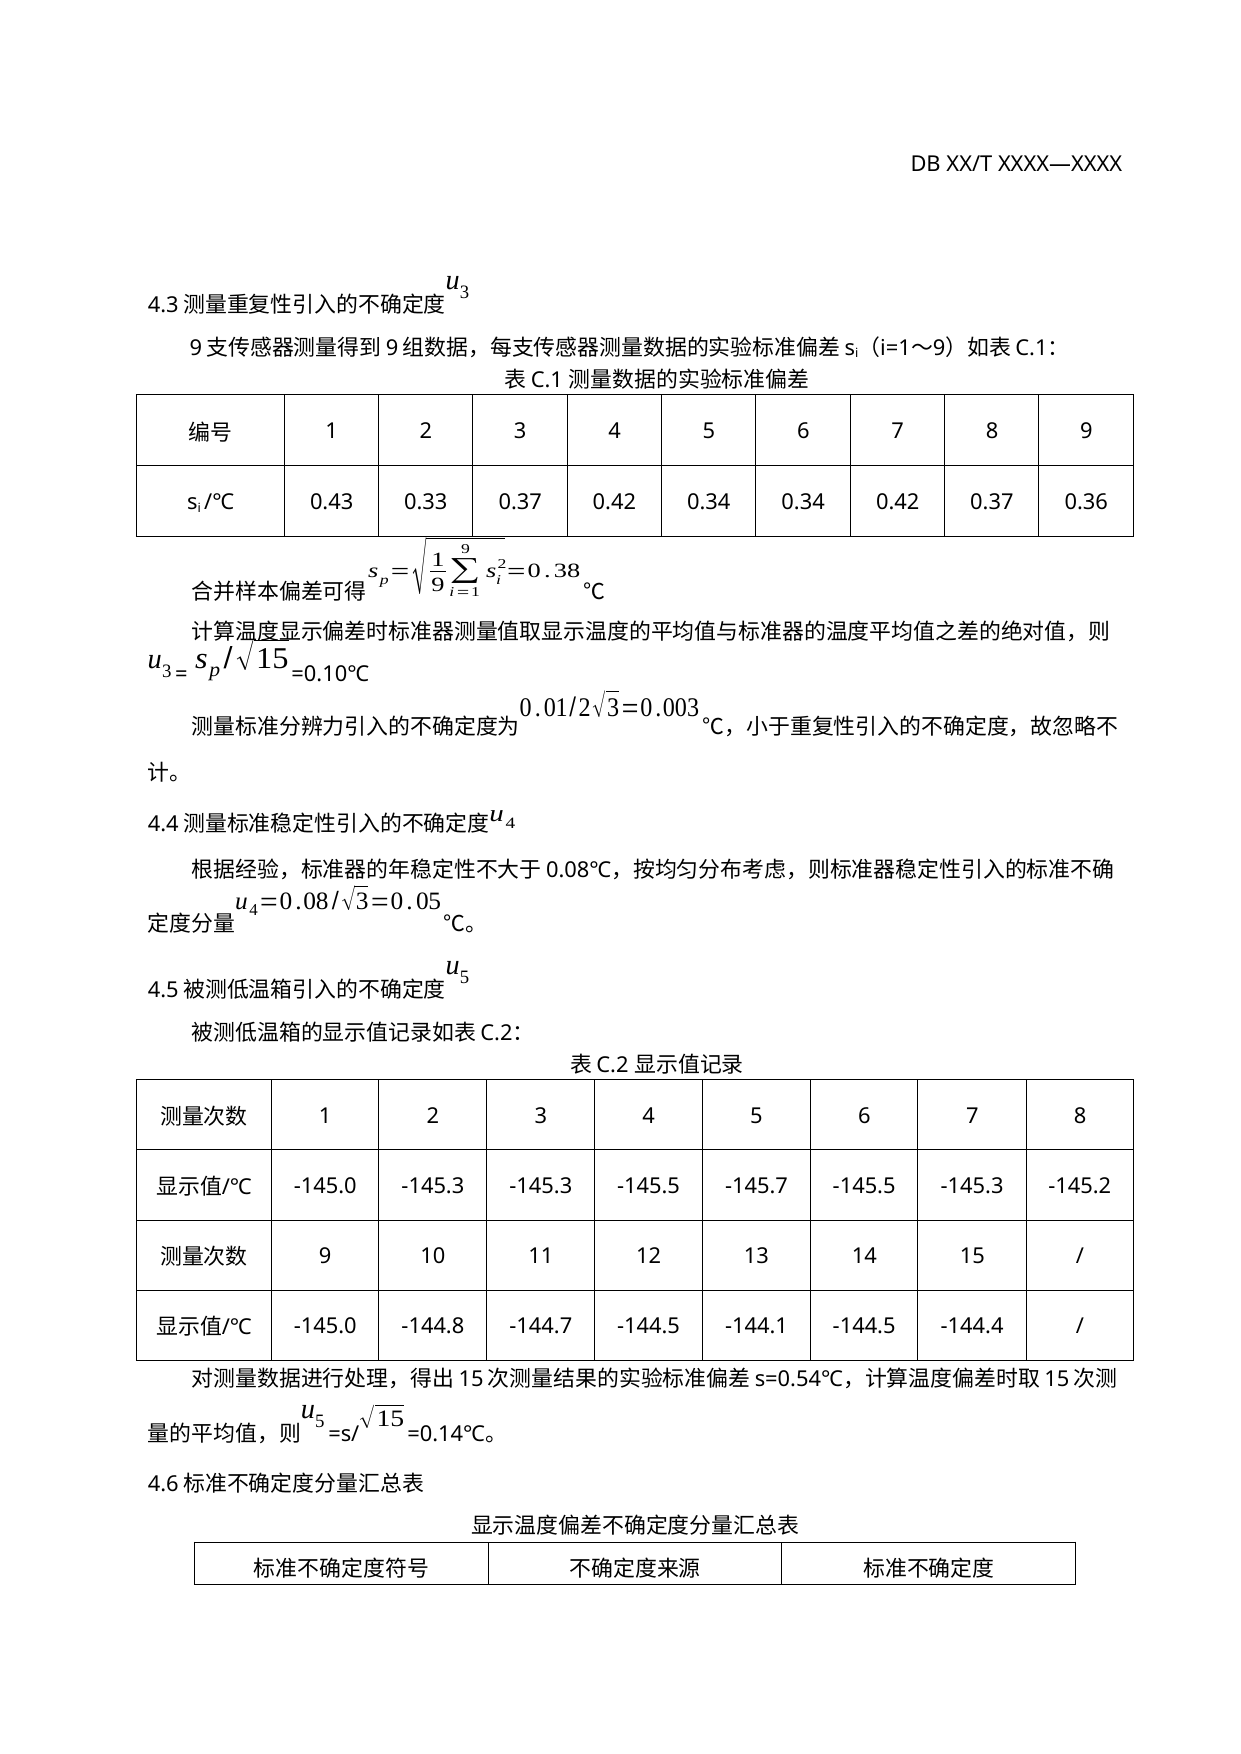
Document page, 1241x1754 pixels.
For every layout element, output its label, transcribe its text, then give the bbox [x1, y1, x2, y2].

table_cell -145.2 [1027, 1150, 1133, 1219]
table_cell 15 [918, 1221, 1026, 1289]
text 计算温度显示偏差时标准器测量值取显示温度的平均值与标准器的温度平均值之差的绝对值，则= =0.10℃ [148, 606, 1122, 689]
text 对测量数据进行处理，得出15次测量结果的实验标准偏差s=0.54℃，计算温度偏差时取15次测量的平均值，则=s/=0.14℃。 [148, 1361, 1122, 1458]
table_header 8 [945, 395, 1038, 465]
table_header 编号 [137, 395, 284, 465]
table_cell -144.8 [379, 1291, 486, 1360]
table_cell -145.3 [918, 1150, 1026, 1219]
text 9支传感器测量得到9组数据，每支传感器测量数据的实验标准偏差si（i=1～9）如表C.1： [148, 329, 1122, 362]
table_cell -145.0 [272, 1150, 378, 1219]
table_cell 0.37 [945, 466, 1038, 536]
table_header 6 [756, 395, 850, 465]
table_header 1 [272, 1080, 378, 1149]
table_cell 0.34 [662, 466, 755, 536]
table_header 7 [918, 1080, 1026, 1149]
table_cell 0.43 [285, 466, 378, 536]
table_cell 14 [811, 1221, 917, 1289]
table_header 3 [487, 1080, 594, 1149]
table_cell 12 [595, 1221, 702, 1289]
table_cell -145.5 [595, 1150, 702, 1219]
table_cell si /℃ [137, 466, 284, 536]
table_cell 0.37 [473, 466, 567, 536]
table_cell 显示值/℃ [137, 1291, 271, 1360]
table_cell -145.5 [811, 1150, 917, 1219]
table_header 4 [568, 395, 661, 465]
table_header 7 [851, 395, 944, 465]
text 根据经验，标准器的年稳定性不大于0.08℃，按均匀分布考虑，则标准器稳定性引入的标准不确定度分量℃。 [148, 852, 1122, 949]
table_cell 11 [487, 1221, 594, 1289]
table_cell 9 [272, 1221, 378, 1289]
text 4.5被测低温箱引入的不确定度 [148, 949, 1122, 1014]
table_cell 0.33 [379, 466, 472, 536]
table_cell -145.3 [379, 1150, 486, 1219]
table_cell 13 [703, 1221, 810, 1289]
table_cell -144.7 [487, 1291, 594, 1360]
table_cell -144.5 [811, 1291, 917, 1360]
table_header 5 [662, 395, 755, 465]
text 测量标准分辨力引入的不确定度为℃，小于重复性引入的不确定度，故忽略不计。 [148, 689, 1122, 787]
table_cell -145.7 [703, 1150, 810, 1219]
table_cell 10 [379, 1221, 486, 1289]
table_header 标准不确定度 [782, 1543, 1075, 1584]
table_header 标准不确定度符号 [195, 1543, 488, 1584]
table_cell -144.5 [595, 1291, 702, 1360]
table_cell -145.0 [272, 1291, 378, 1360]
table_cell -145.3 [487, 1150, 594, 1219]
table_cell -144.1 [703, 1291, 810, 1360]
text 4.3测量重复性引入的不确定度 [148, 264, 1122, 329]
table_cell 0.36 [1039, 466, 1133, 536]
table_header 9 [1039, 395, 1133, 465]
table_cell 0.34 [756, 466, 850, 536]
table_header 5 [703, 1080, 810, 1149]
table_header 2 [379, 395, 472, 465]
table_header 6 [811, 1080, 917, 1149]
table_header 测量次数 [137, 1080, 271, 1149]
table_cell 0.42 [851, 466, 944, 536]
table_cell / [1027, 1291, 1133, 1360]
table_header 4 [595, 1080, 702, 1149]
text 4.6标准不确定度分量汇总表 [148, 1458, 1122, 1500]
text 被测低温箱的显示值记录如表C.2： [148, 1014, 1122, 1047]
table_header 2 [379, 1080, 486, 1149]
table_cell -144.4 [918, 1291, 1026, 1360]
text 表C.2 显示值记录 [148, 1047, 1122, 1079]
table_cell 显示值/℃ [137, 1150, 271, 1219]
text 4.4测量标准稳定性引入的不确定度 [148, 787, 1122, 852]
text 表C.1 测量数据的实验标准偏差 [148, 362, 1122, 394]
table_header 1 [285, 395, 378, 465]
table_header 8 [1027, 1080, 1133, 1149]
table_cell 0.42 [568, 466, 661, 536]
text 合并样本偏差可得℃ [148, 537, 1122, 606]
table_cell 测量次数 [137, 1221, 271, 1289]
table_header 3 [473, 395, 567, 465]
text 显示温度偏差不确定度分量汇总表 [148, 1500, 1122, 1542]
table_header 不确定度来源 [489, 1543, 781, 1584]
table_cell / [1027, 1221, 1133, 1289]
